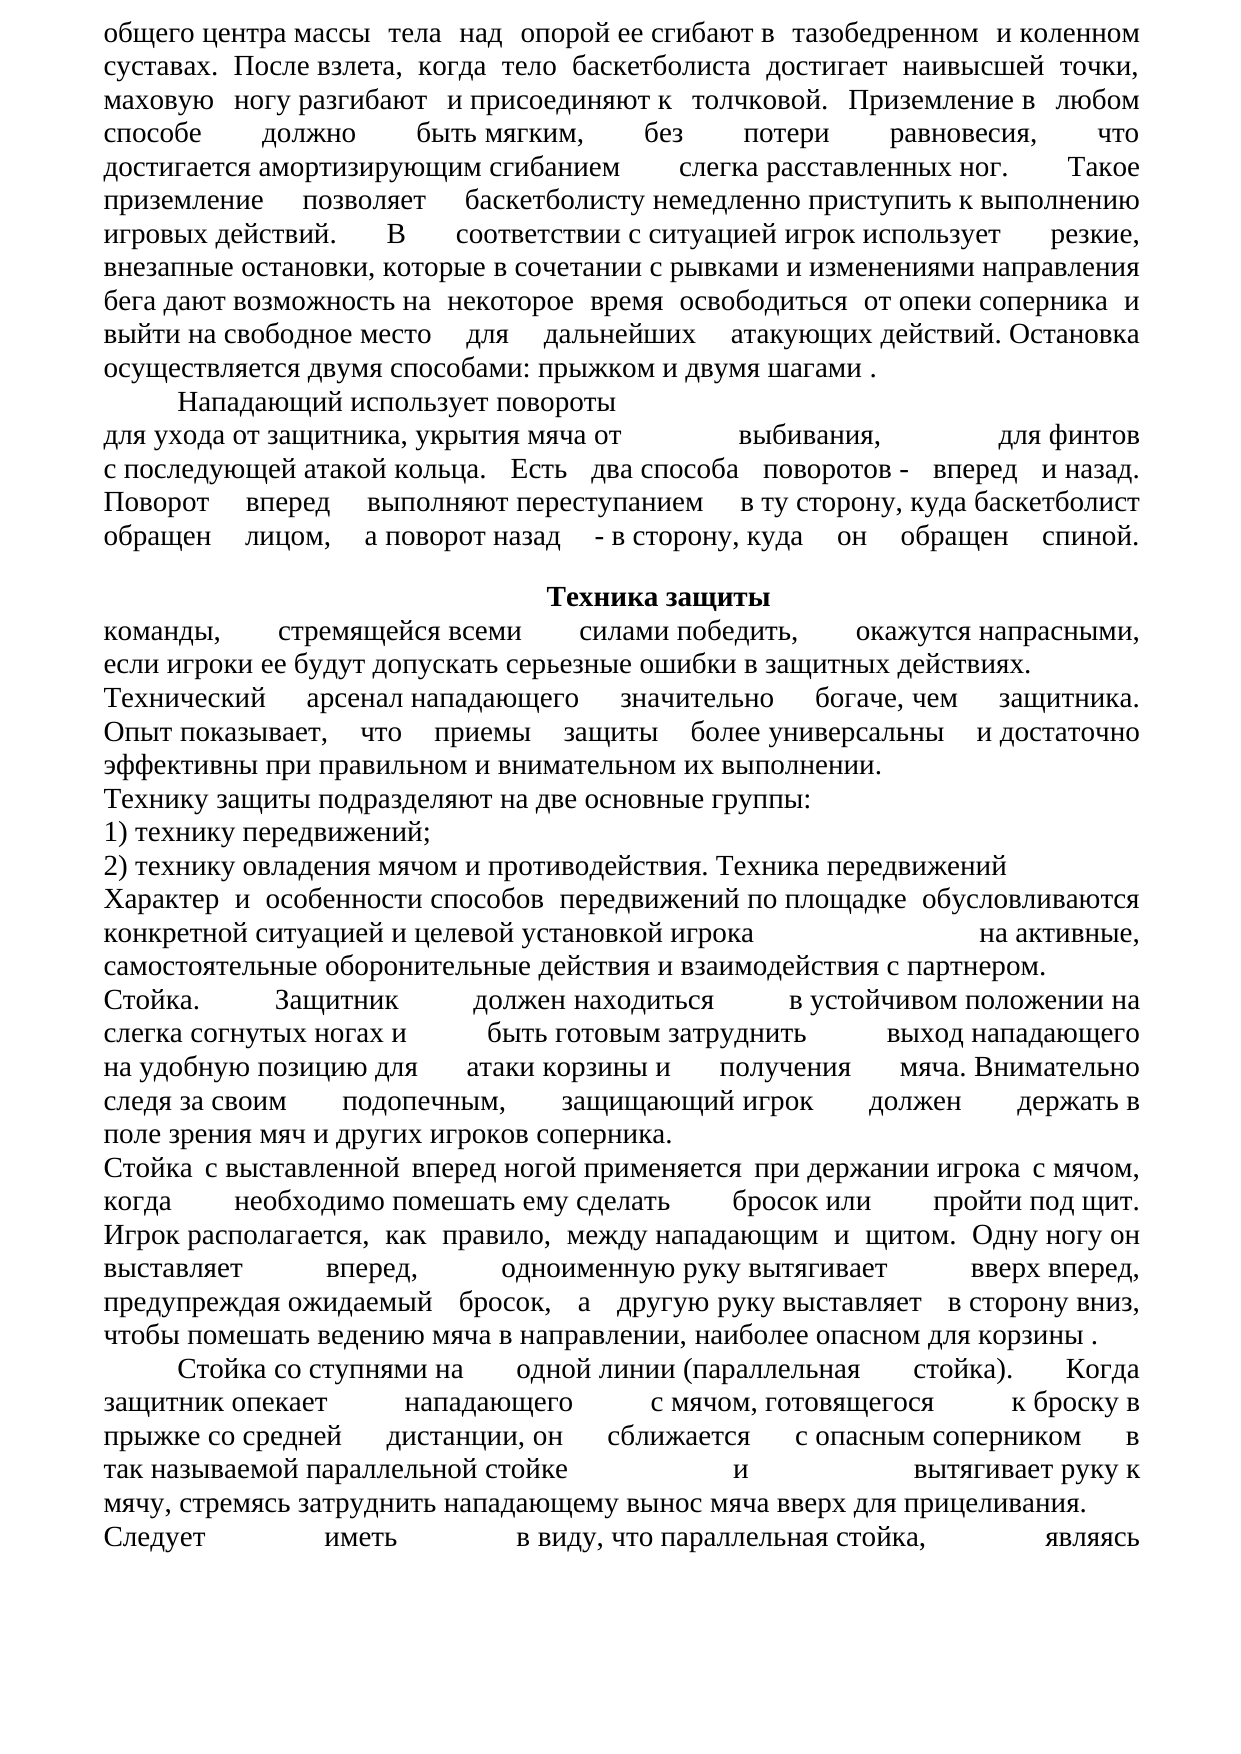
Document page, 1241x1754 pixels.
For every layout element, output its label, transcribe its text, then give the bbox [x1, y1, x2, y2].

text Стойка. Защитник должен находиться в устойчивом положении на слегка согнутых ногах и быть готовым затруднить выход нападающего на удобную позицию для атаки корзины и получения мяча. Внимательно следя за своим подопечным, защищающий игрок должен держать в поле зрения мяч и других игроков соперника. [103, 982, 1140, 1150]
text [103, 15, 1140, 384]
text Нападающий использует повороты для ухода от защитника, укрытия мяча от выбивания, для финтов с последующей атакой кольца. Есть два способа поворотов - вперед и назад. Поворот вперед выполняют переступанием в ту сторону, куда баскетболист обращен лицом, а поворот назад - в сторону, куда он обращен спиной. [103, 384, 1140, 579]
text Техника защиты [103, 579, 1140, 613]
text Характер и особенности способов передвижений по площадке обусловливаются конкретной ситуацией и целевой установкой игрока на активные, самостоятельные оборонительные действия и взаимодействия с партнером. [103, 881, 1140, 982]
text Технический арсенал нападающего значительно богаче, чем защитника. Опыт показывает, что приемы защиты более универсальны и достаточно эффективны при правильном и внимательном их выполнении. [103, 680, 1140, 781]
text Технику защиты подразделяют на две основные группы: [103, 781, 1140, 814]
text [103, 1351, 1140, 1552]
text 2) технику овладения мячом и противодействия. Техника передвижений [103, 848, 1140, 881]
text Стойка с выставленной вперед ногой применяется при держании игрока с мячом, когда необходимо помешать ему сделать бросок или пройти под щит. Игрок располагается, как правило, между нападающим и щитом. Одну ногу он выставляет вперед, одноименную руку вытягивает вверх вперед, предупреждая ожидаемый бросок, а другую руку выставляет в сторону вниз, чтобы помешать ведению мяча в направлении, наиболее опасном для корзины . [103, 1150, 1140, 1351]
text 1) технику передвижений; [103, 814, 1140, 848]
text команды, стремящейся всеми силами победить, окажутся напрасными, если игроки ее будут допускать серьезные ошибки в защитных действиях. [103, 613, 1140, 680]
